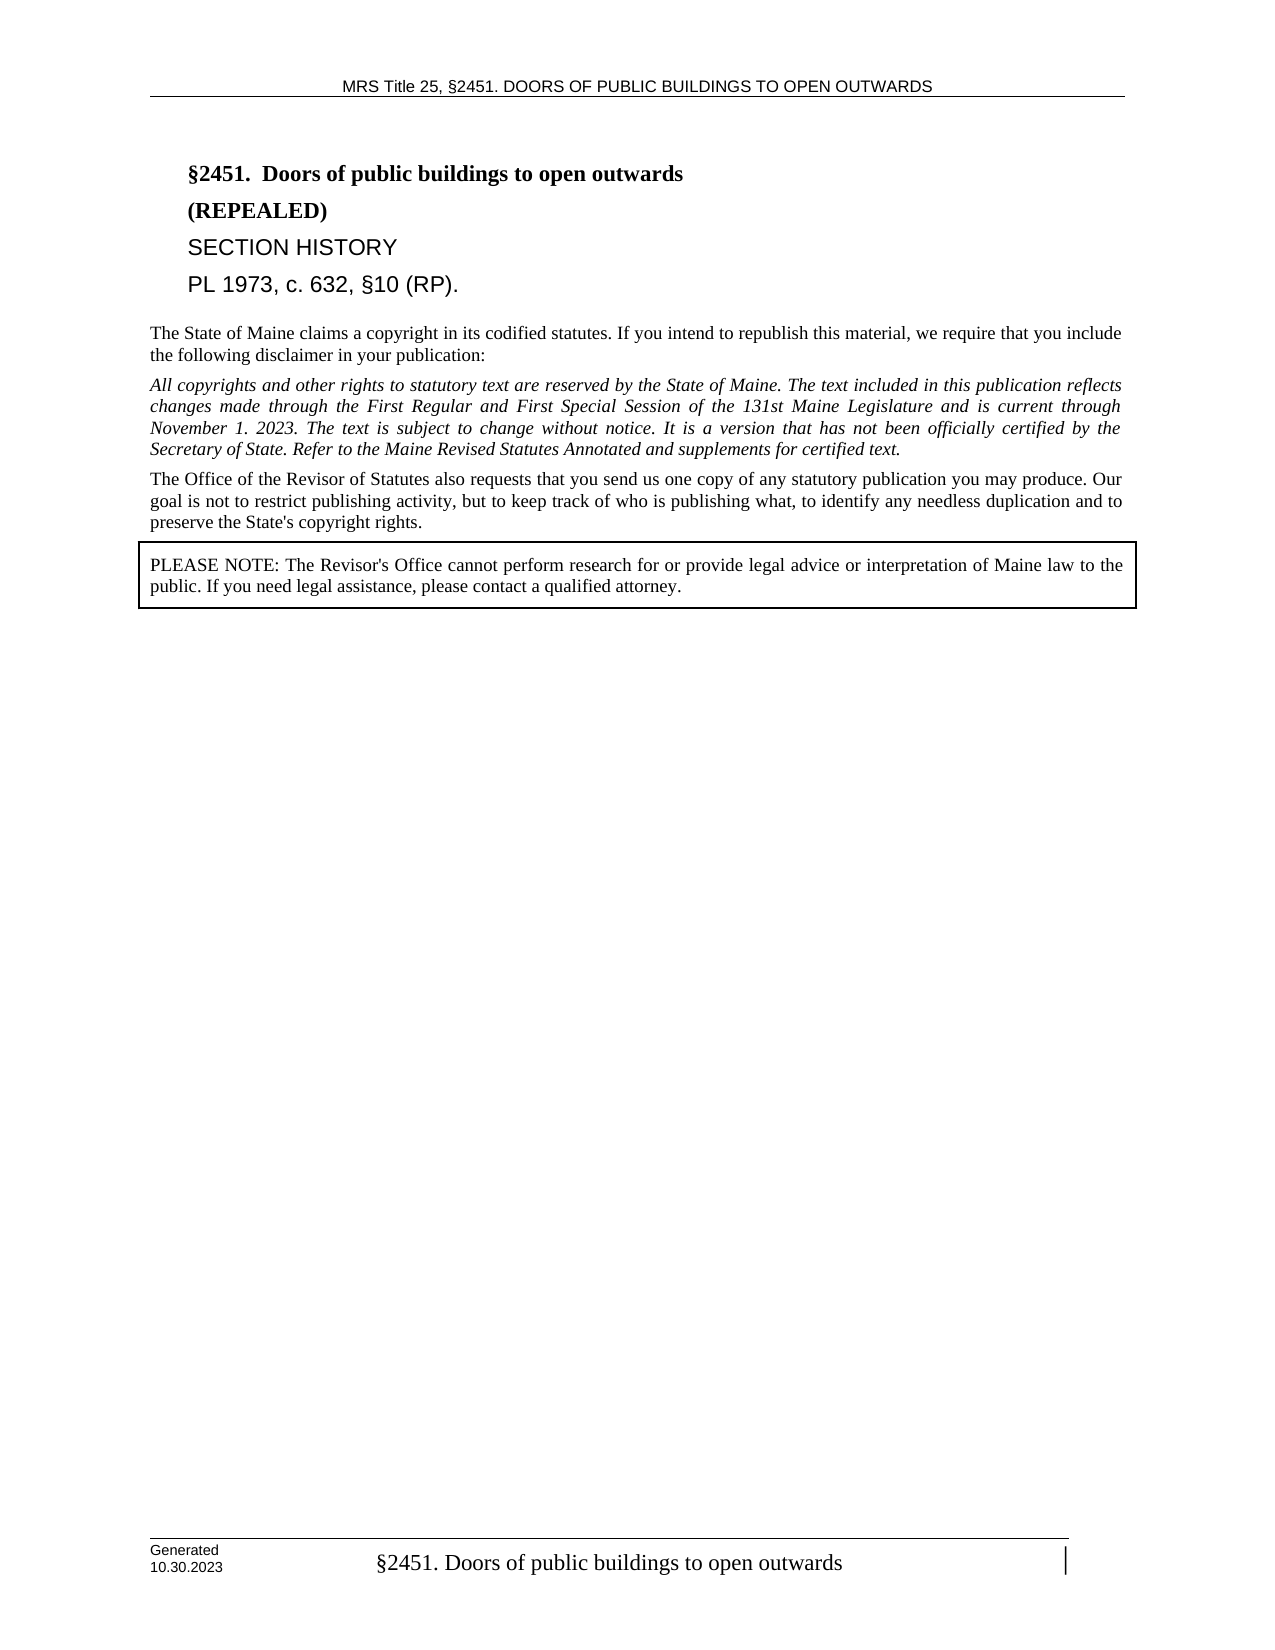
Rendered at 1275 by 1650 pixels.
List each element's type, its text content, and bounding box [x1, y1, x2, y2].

text §2451. Doors of public buildings to open outwards [187, 160, 1125, 187]
text The Office of the Revisor of Statutes also requests that you send us one copy of any statutory publication you may produce. Our goal is not to restrict publishing activity, but to keep track of who is publishing what, to identify any needless duplication and to preserve the State's copyright rights. [150, 468, 1125, 533]
text All copyrights and other rights to statutory text are reserved by the State of Maine. The text included in this publication reflects changes made through the First Regular and First Special Session of the 131st Maine Legislature and is current through November 1. 2023 . The text is subject to change without notice. It is a version that has not been officially certified by the Secretary of State. Refer to the Maine Revised Statutes Annotated and supplements for certified text. [150, 373, 1125, 460]
text PL 1973, c. 632, §10 (RP). [187, 271, 1125, 297]
text PLEASE NOTE: The Revisor's Office cannot perform research for or provide legal advice or interpretation of Maine law to the public. If you need legal assistance, please contact a qualified attorney. [140, 543, 1135, 607]
text (REPEALED) [187, 197, 1125, 223]
text The State of Maine claims a copyright in its codified statutes. If you intend to republish this material, we require that you include the following disclaimer in your publication: [150, 322, 1125, 365]
text SECTION HISTORY [187, 234, 1125, 260]
